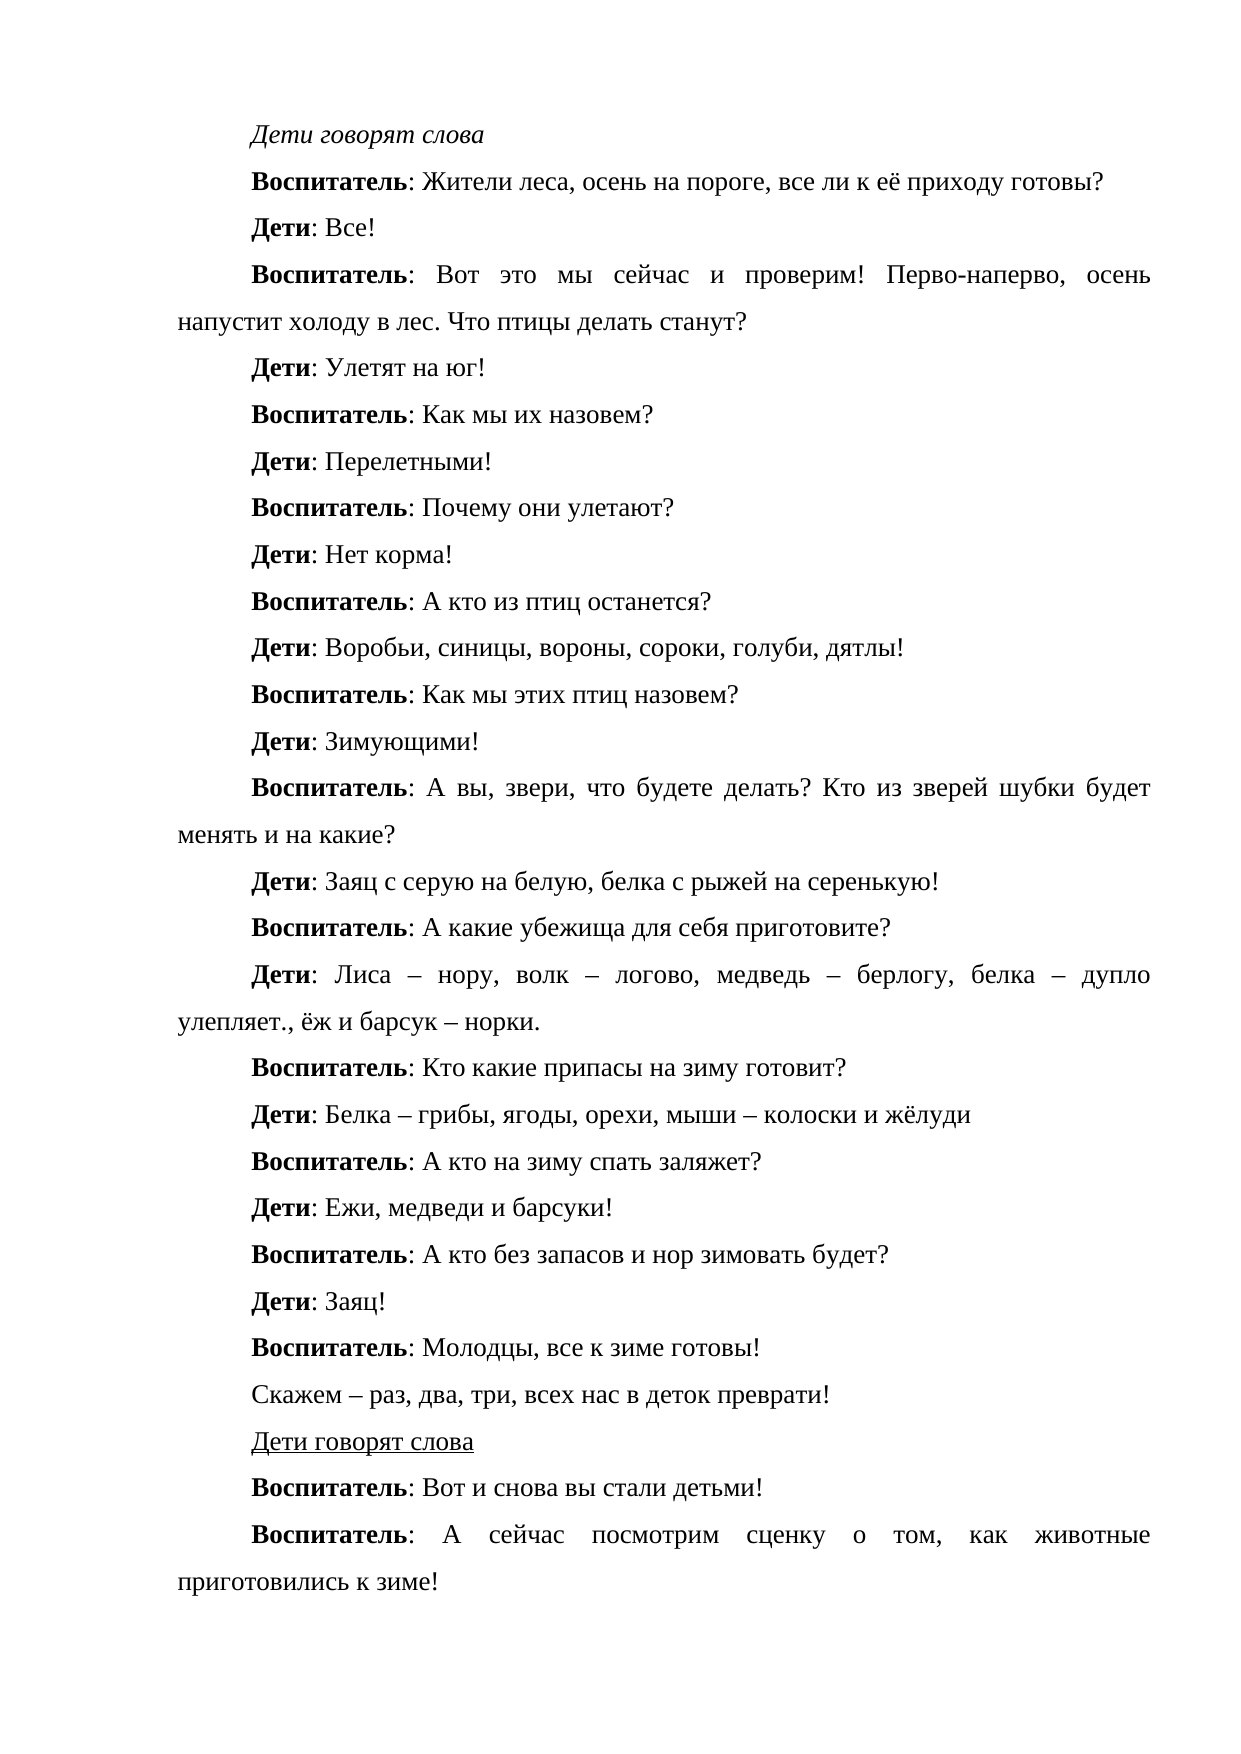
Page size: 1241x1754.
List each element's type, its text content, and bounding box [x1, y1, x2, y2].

text Дети говорят слова [177, 118, 1152, 149]
text Дети: Лиса – нору, волк – логово, медведь – берлогу, белка – дупло улепляет., ёж и барсук – норки. [177, 958, 1152, 1036]
text Воспитатель: А какие убежища для себя приготовите? [177, 911, 1152, 943]
text Воспитатель: Вот это мы сейчас и проверим! Перво-наперво, осень напустит холоду в лес. Что птицы делать станут? [177, 258, 1152, 336]
text Воспитатель: А вы, звери, что будете делать? Кто из зверей шубки будет менять и на какие? [177, 771, 1152, 849]
text Скажем – раз, два, три, всех нас в деток преврати! [177, 1378, 1152, 1409]
text Дети: Зимующими! [177, 725, 1152, 756]
text Воспитатель: А кто на зиму спать заляжет? [177, 1145, 1152, 1176]
text Воспитатель: Как мы этих птиц назовем? [177, 678, 1152, 709]
text Дети: Заяц с серую на белую, белка с рыжей на серенькую! [177, 865, 1152, 896]
text Дети: Перелетными! [177, 445, 1152, 476]
text Воспитатель: А кто из птиц останется? [177, 585, 1152, 616]
text Дети: Воробьи, синицы, вороны, сороки, голуби, дятлы! [177, 631, 1152, 663]
text Дети: Улетят на юг! [177, 351, 1152, 383]
text Воспитатель: Как мы их назовем? [177, 398, 1152, 429]
text Дети: Заяц! [177, 1285, 1152, 1316]
text Воспитатель: Почему они улетают? [177, 491, 1152, 523]
text Воспитатель: А кто без запасов и нор зимовать будет? [177, 1238, 1152, 1269]
text Воспитатель: Вот и снова вы стали детьми! [177, 1471, 1152, 1503]
text Дети: Ежи, медведи и барсуки! [177, 1191, 1152, 1223]
text Дети говорят слова [177, 1425, 1152, 1456]
text Дети: Белка – грибы, ягоды, орехи, мыши – колоски и жёлуди [177, 1098, 1152, 1129]
text Дети: Все! [177, 211, 1152, 243]
text Дети: Нет корма! [177, 538, 1152, 569]
text Воспитатель: Кто какие припасы на зиму готовит? [177, 1051, 1152, 1083]
text Воспитатель: Молодцы, все к зиме готовы! [177, 1331, 1152, 1363]
text Воспитатель: А сейчас посмотрим сценку о том, как животные приготовились к зиме! [177, 1518, 1152, 1596]
text Воспитатель: Жители леса, осень на пороге, все ли к её приходу готовы? [177, 165, 1152, 196]
